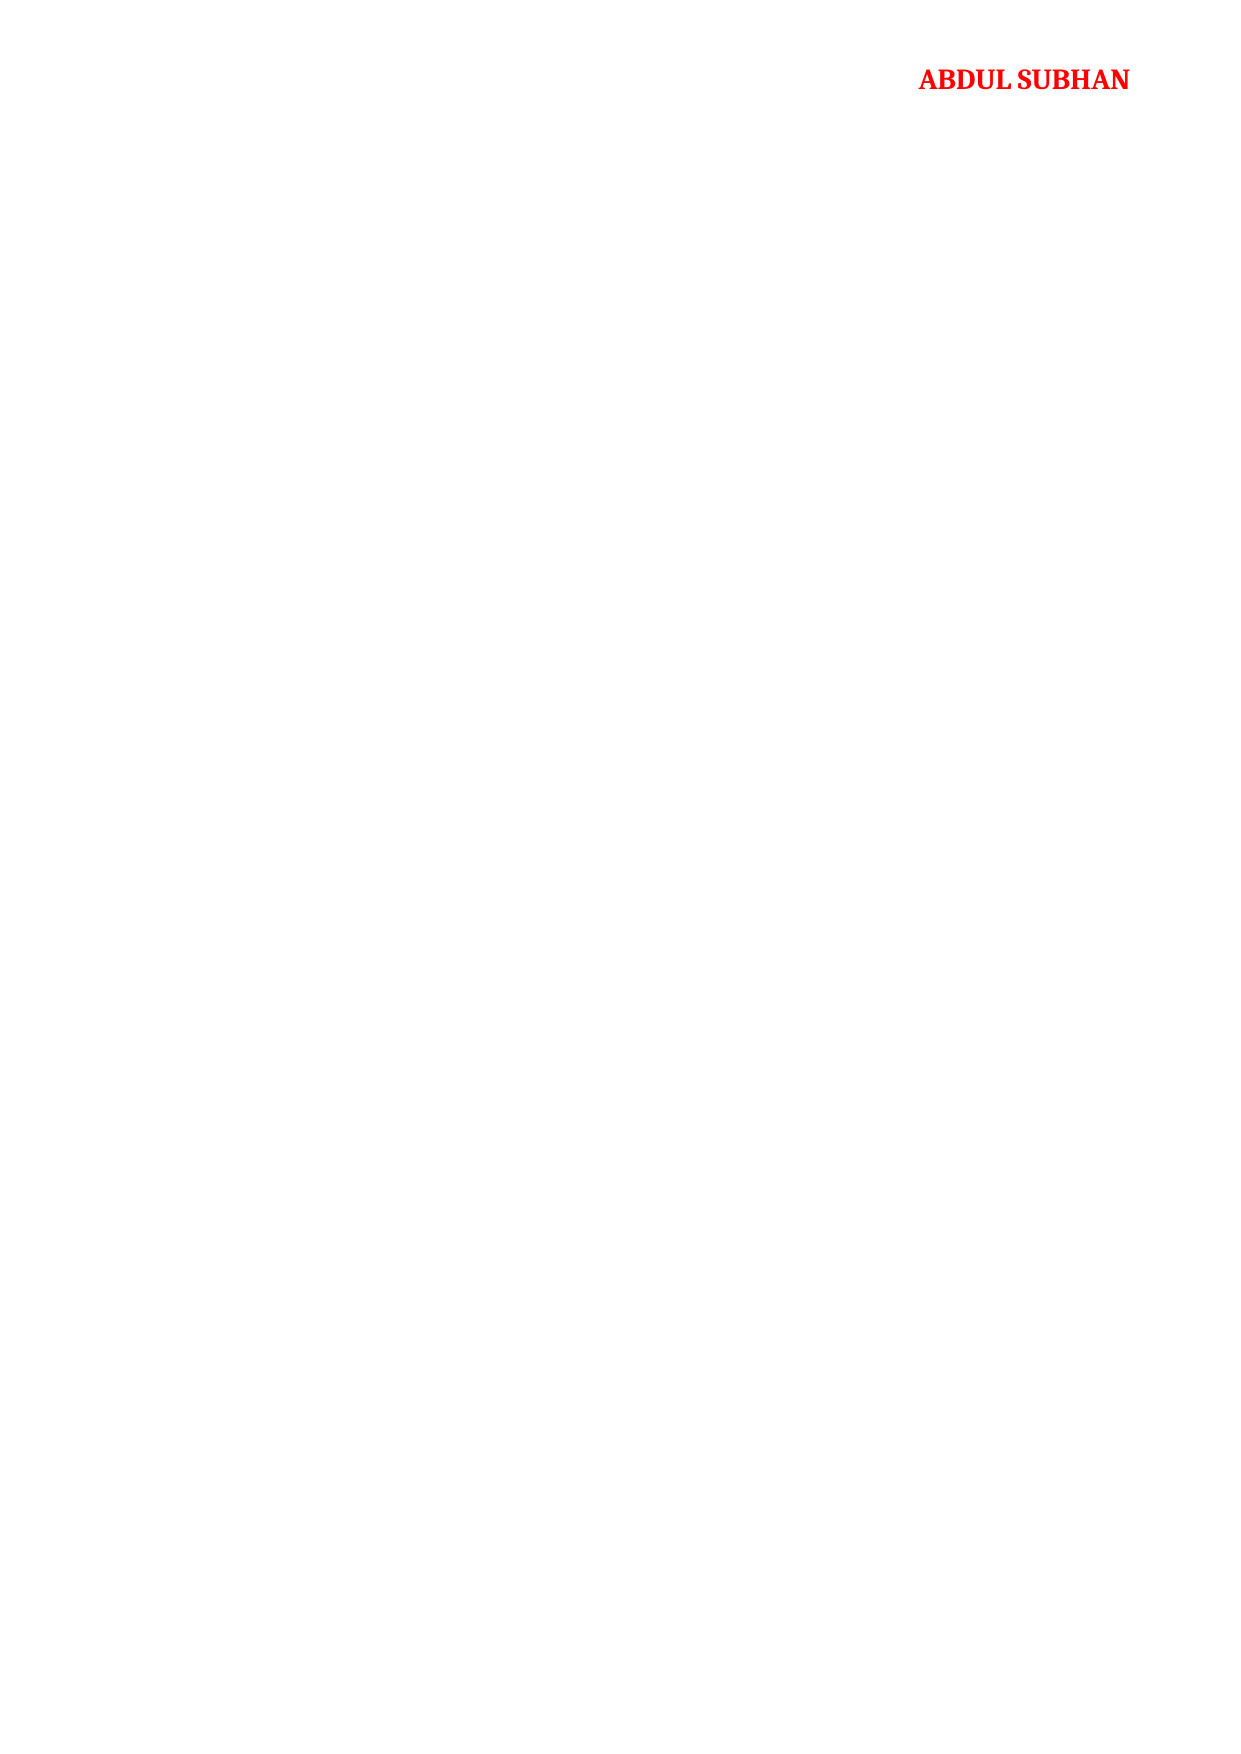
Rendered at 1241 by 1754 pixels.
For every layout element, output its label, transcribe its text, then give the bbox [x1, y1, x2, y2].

text ABDUL SUBHAN [112, 63, 1130, 97]
